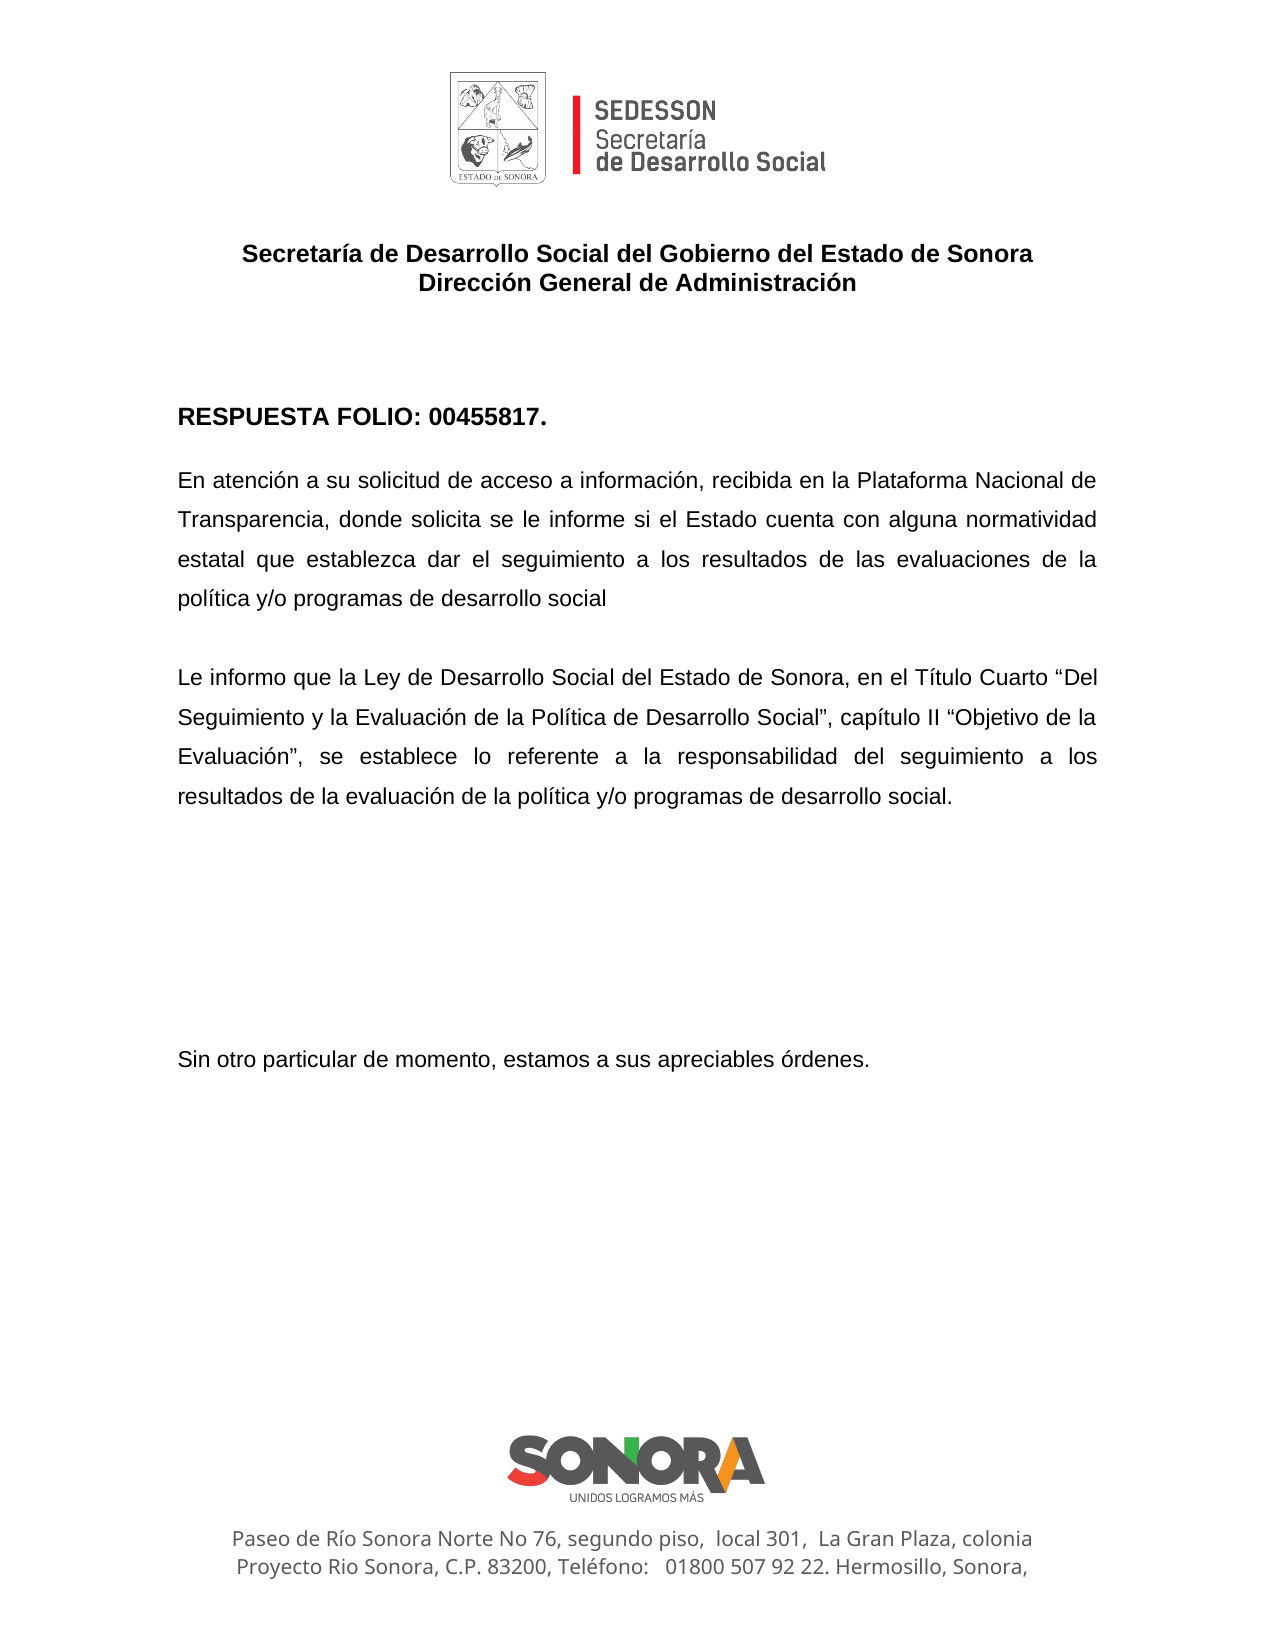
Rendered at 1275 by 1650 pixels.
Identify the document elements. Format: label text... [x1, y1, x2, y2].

text Dirección General de Administración [177, 268, 1098, 297]
picture [450, 72, 826, 187]
text RESPUESTA FOLIO: 00455817. [177, 399, 1098, 433]
text Sin otro particular de momento, estamos a sus apreciables órdenes. [177, 1046, 1098, 1072]
text Secretaría de Desarrollo Social del Gobierno del Estado de Sonora [177, 239, 1098, 268]
text Le informo que la Ley de Desarrollo Social del Estado de Sonora, en el Título Cuarto “Del Seguimiento y la Evaluación de la Política de Desarrollo Social”, capítulo II “Objetivo de la Evaluación”, se establece lo referente a la responsabilidad del seguimiento a los resultados de la evaluación de la política y/o programas de desarrollo social. [177, 664, 1098, 809]
picture [494, 1420, 778, 1517]
text En atención a su solicitud de acceso a información, recibida en la Plataforma Nacional de Transparencia, donde solicita se le informe si el Estado cuenta con alguna normatividad estatal que establezca dar el seguimiento a los resultados de las evaluaciones de la política y/o programas de desarrollo social [177, 467, 1098, 612]
